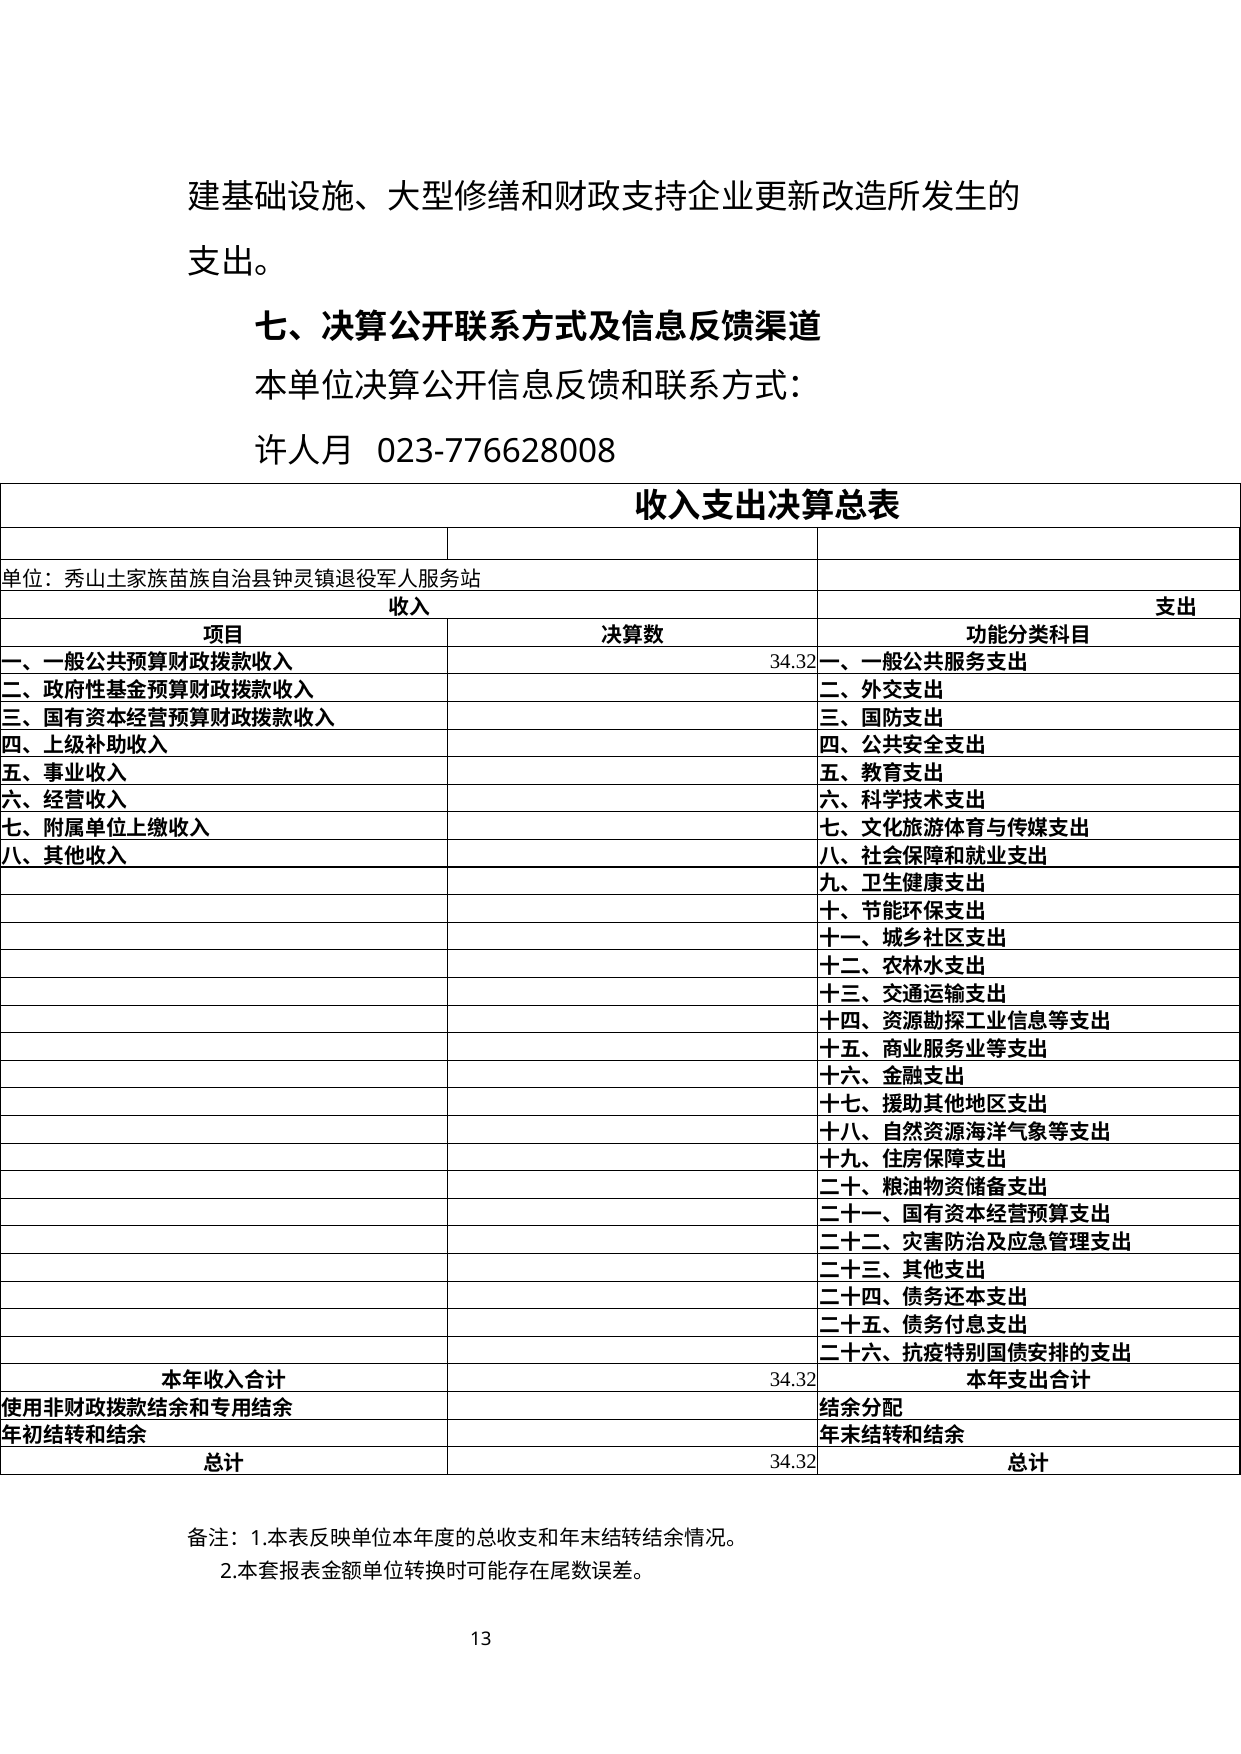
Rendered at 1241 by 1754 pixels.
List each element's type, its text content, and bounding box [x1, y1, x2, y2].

table_cell 收入 [1, 591, 817, 618]
table_cell 二十六、抗疫特别国债安排的支出 [818, 1337, 1239, 1363]
table_cell [448, 840, 817, 866]
table_cell [1, 1254, 447, 1281]
table_cell 十六、金融支出 [818, 1061, 1239, 1087]
table_cell 一、一般公共预算财政拨款收入 [1, 647, 447, 673]
table_cell 四、公共安全支出 [818, 730, 1239, 756]
table_cell [1, 1061, 447, 1087]
table_cell 十七、援助其他地区支出 [818, 1088, 1239, 1115]
table_cell 结余分配 [818, 1392, 1239, 1418]
table_cell 34.32 [448, 647, 817, 673]
table_cell 五、教育支出 [818, 757, 1239, 784]
table_cell [448, 1282, 817, 1308]
table_cell 七、附属单位上缴收入 [1, 812, 447, 839]
table_cell [1, 978, 447, 1004]
table_cell 二十、粮油物资储备支出 [818, 1171, 1239, 1198]
table_cell [1, 868, 447, 894]
table_cell [448, 895, 817, 922]
text 本单位决算公开信息反馈和联系方式： [187, 350, 1053, 415]
table_cell [1, 1282, 447, 1308]
table_cell [1, 923, 447, 949]
table_cell [448, 1061, 817, 1087]
table_cell 二、政府性基金预算财政拨款收入 [1, 674, 447, 701]
table_cell [448, 1254, 817, 1281]
table_cell 年末结转和结余 [818, 1420, 1239, 1446]
table_cell 十四、资源勘探工业信息等支出 [818, 1006, 1239, 1032]
table_cell [448, 730, 817, 756]
table_cell 十一、城乡社区支出 [818, 923, 1239, 949]
table_cell 十三、交通运输支出 [818, 978, 1239, 1004]
table_cell 二十三、其他支出 [818, 1254, 1239, 1281]
table_cell 十二、农林水支出 [818, 950, 1239, 977]
table_cell [1, 1171, 447, 1198]
table_cell [448, 1088, 817, 1115]
table_cell 十八、自然资源海洋气象等支出 [818, 1116, 1239, 1142]
table_cell [448, 812, 817, 839]
table_cell [448, 1226, 817, 1253]
table_cell [1, 1116, 447, 1142]
table_cell [1, 1309, 447, 1336]
table_cell 二十二、灾害防治及应急管理支出 [818, 1226, 1239, 1253]
table_cell 六、经营收入 [1, 785, 447, 811]
table_cell 八、其他收入 [1, 840, 447, 866]
table_cell 十五、商业服务业等支出 [818, 1033, 1239, 1060]
table_cell 34.32 [448, 1364, 817, 1391]
table_cell 总计 [818, 1447, 1239, 1474]
table_cell [448, 1144, 817, 1170]
table_cell 年初结转和结余 [1, 1420, 447, 1446]
table_cell [448, 702, 817, 728]
table_cell [448, 1199, 817, 1225]
table_cell [448, 1337, 817, 1363]
table_cell [448, 1006, 817, 1032]
table_cell 功能分类科目 [818, 619, 1239, 646]
table_cell 使用非财政拨款结余和专用结余 [1, 1392, 447, 1418]
table_cell [1, 1088, 447, 1115]
table_header 收入支出决算总表 [1, 484, 1240, 527]
table_cell [1, 1033, 447, 1060]
table_cell 四、上级补助收入 [1, 730, 447, 756]
table_cell 二十一、国有资本经营预算支出 [818, 1199, 1239, 1225]
table_cell [448, 923, 817, 949]
table_cell [448, 1116, 817, 1142]
table_cell [448, 528, 817, 559]
table_cell 决算数 [448, 619, 817, 646]
table_cell [448, 1392, 817, 1418]
table_cell [1, 528, 447, 559]
table_cell [1, 1226, 447, 1253]
table_cell [1, 1199, 447, 1225]
table_cell 三、国防支出 [818, 702, 1239, 728]
table_cell 总计 [1, 1447, 447, 1474]
table_cell 二十四、债务还本支出 [818, 1282, 1239, 1308]
table_cell [1, 1337, 447, 1363]
text 七、决算公开联系方式及信息反馈渠道 [187, 292, 1053, 350]
table_cell [448, 868, 817, 894]
table_cell 项目 [1, 619, 447, 646]
table_cell 七、文化旅游体育与传媒支出 [818, 812, 1239, 839]
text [187, 1520, 1053, 1585]
table_cell 八、社会保障和就业支出 [818, 840, 1239, 866]
table_cell 本年收入合计 [1, 1364, 447, 1391]
table_cell [448, 1309, 817, 1336]
table_cell [448, 1033, 817, 1060]
table_cell [818, 560, 1239, 590]
table_cell 六、科学技术支出 [818, 785, 1239, 811]
table_cell 一、一般公共服务支出 [818, 647, 1239, 673]
text 许人月 023-776628008 [187, 415, 1053, 480]
table_cell 本年支出合计 [818, 1364, 1239, 1391]
table_cell 单位：秀山土家族苗族自治县钟灵镇退役军人服务站 [1, 560, 817, 590]
table_cell [1, 895, 447, 922]
table_cell [1, 950, 447, 977]
table_cell [448, 1171, 817, 1198]
table_cell [448, 757, 817, 784]
table_cell 二十五、债务付息支出 [818, 1309, 1239, 1336]
table_cell [448, 674, 817, 701]
table_cell 支出 [818, 591, 1240, 618]
table_cell [818, 528, 1239, 559]
table_cell [448, 978, 817, 1004]
table_cell 二、外交支出 [818, 674, 1239, 701]
table_cell 34.32 [448, 1447, 817, 1474]
table_cell 十、节能环保支出 [818, 895, 1239, 922]
table_cell 九、卫生健康支出 [818, 868, 1239, 894]
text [187, 162, 1053, 292]
table_cell [448, 950, 817, 977]
table_cell 十九、住房保障支出 [818, 1144, 1239, 1170]
table_cell 三、国有资本经营预算财政拨款收入 [1, 702, 447, 728]
table_cell [448, 785, 817, 811]
table_cell 五、事业收入 [1, 757, 447, 784]
table_cell [1, 1144, 447, 1170]
table_cell [448, 1420, 817, 1446]
table_cell [1, 1006, 447, 1032]
